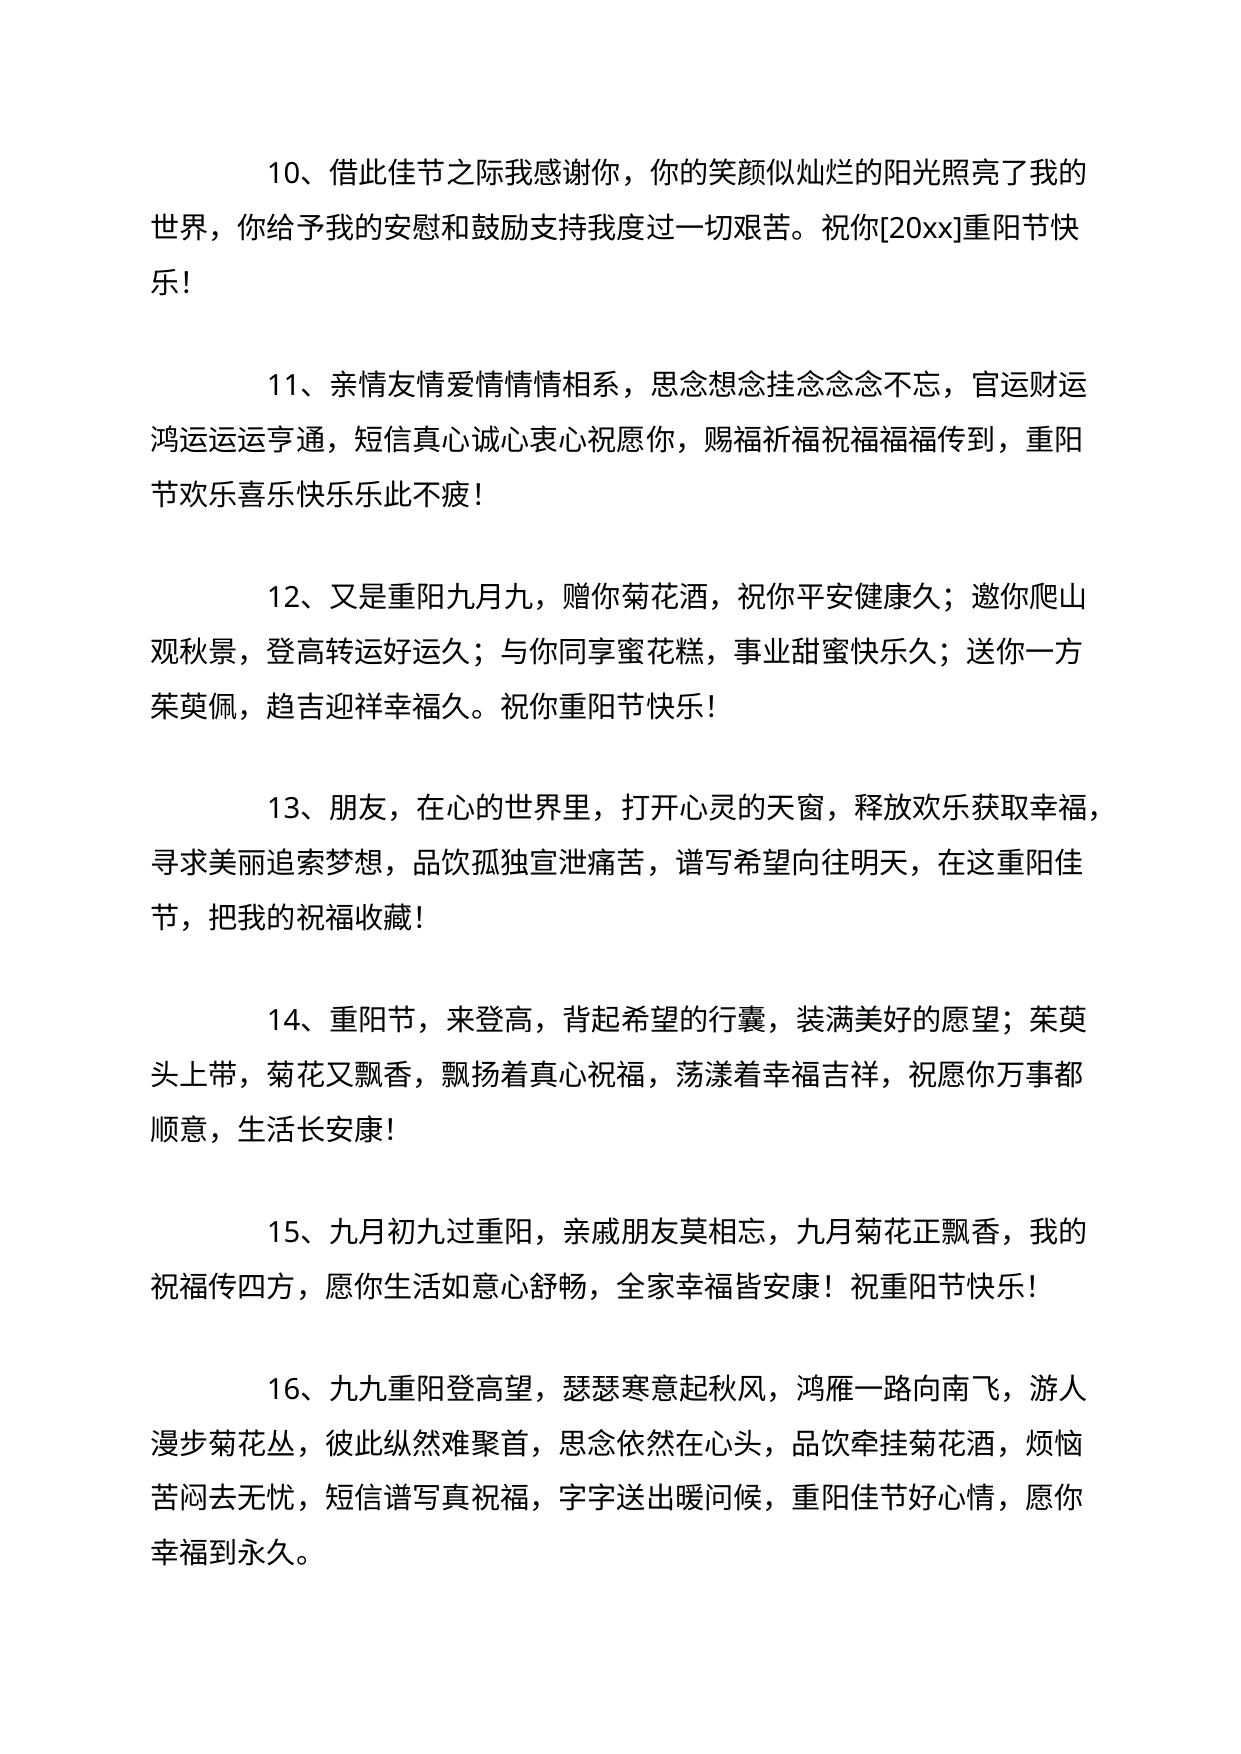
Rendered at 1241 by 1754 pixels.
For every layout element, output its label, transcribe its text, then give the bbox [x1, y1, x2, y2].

text 12、又是重阳九月九，赠你菊花酒，祝你平安健康久；邀你爬山观秋景，登高转运好运久；与你同享蜜花糕，事业甜蜜快乐久；送你一方茱萸佩，趋吉迎祥幸福久。祝你重阳节快乐！ [150, 573, 1090, 726]
text 13、朋友，在心的世界里，打开心灵的天窗，释放欢乐获取幸福，寻求美丽追索梦想，品饮孤独宣泄痛苦，谱写希望向往明天，在这重阳佳节，把我的祝福收藏！ [150, 785, 1090, 937]
text 16、九九重阳登高望，瑟瑟寒意起秋风，鸿雁一路向南飞，游人漫步菊花丛，彼此纵然难聚首，思念依然在心头，品饮牵挂菊花酒，烦恼苦闷去无忧，短信谱写真祝福，字字送出暖问候，重阳佳节好心情，愿你幸福到永久。 [150, 1365, 1090, 1572]
text 15、九月初九过重阳，亲戚朋友莫相忘，九月菊花正飘香，我的祝福传四方，愿你生活如意心舒畅，全家幸福皆安康！祝重阳节快乐！ [150, 1208, 1090, 1306]
text 10、借此佳节之际我感谢你，你的笑颜似灿烂的阳光照亮了我的世界，你给予我的安慰和鼓励支持我度过一切艰苦。祝你[20xx]重阳节快乐！ [150, 150, 1090, 302]
text 11、亲情友情爱情情情相系，思念想念挂念念念不忘，官运财运鸿运运运亨通，短信真心诚心衷心祝愿你，赐福祈福祝福福福传到，重阳节欢乐喜乐快乐乐此不疲！ [150, 362, 1090, 514]
text 14、重阳节，来登高，背起希望的行囊，装满美好的愿望；茱萸头上带，菊花又飘香，飘扬着真心祝福，荡漾着幸福吉祥，祝愿你万事都顺意，生活长安康！ [150, 997, 1090, 1149]
